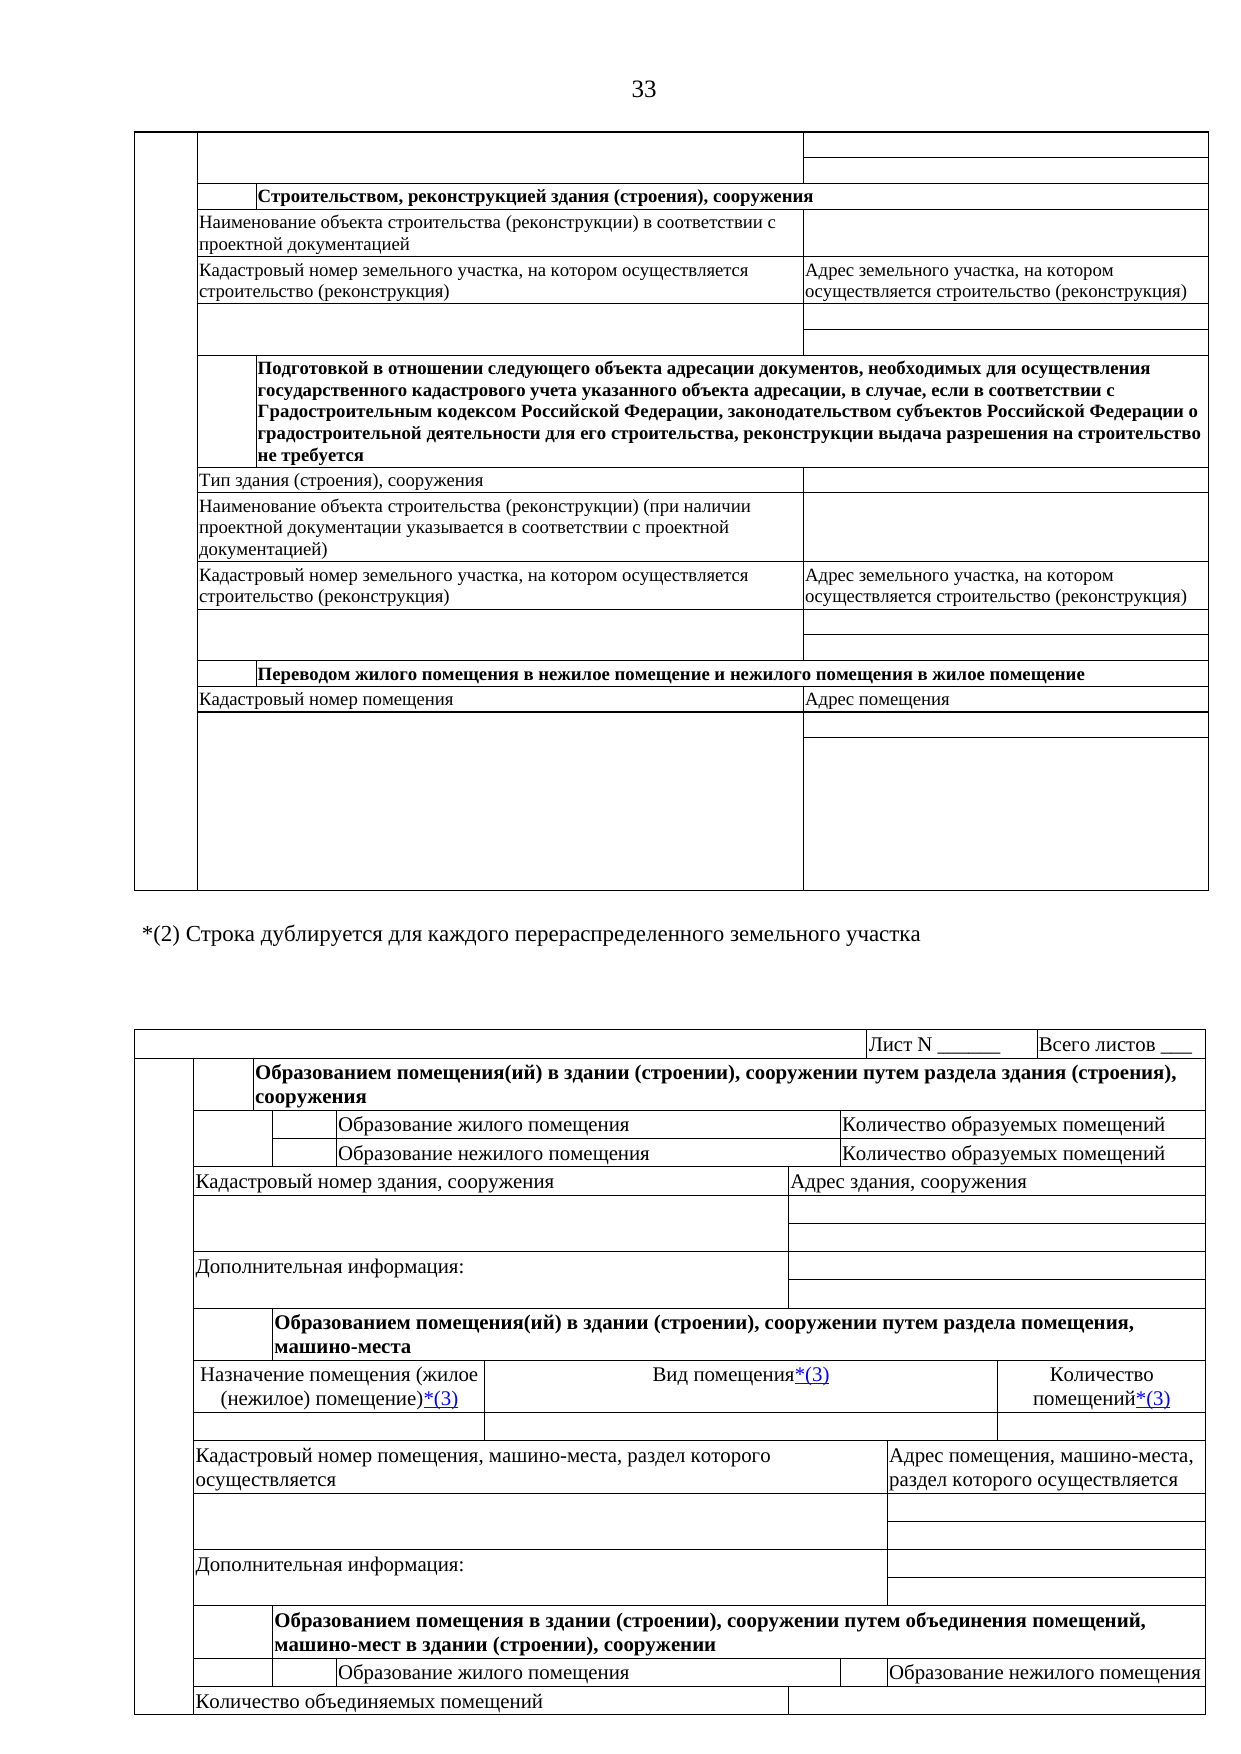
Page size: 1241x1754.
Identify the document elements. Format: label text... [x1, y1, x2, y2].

table_cell Кадастровый номер помещения [198, 687, 803, 711]
table_cell Наименование объекта строительства (реконструкции) в соответствии с проектной документацией [198, 210, 803, 256]
table_cell [194, 1111, 272, 1166]
table_cell Кадастровый номер помещения, машино-места, раздел которого осуществляется [194, 1441, 887, 1492]
table_cell [804, 610, 1208, 634]
table_cell Количество объединяемых помещений [194, 1687, 788, 1714]
table_cell [194, 1413, 484, 1440]
table_cell Адрес земельного участка, на котором осуществляется строительство (реконструкция) [804, 257, 1208, 303]
table_header Всего листов ___ [1038, 1030, 1205, 1057]
table_cell [273, 1111, 336, 1138]
table_cell [198, 713, 803, 890]
table_cell Образованием помещения в здании (строении), сооружении путем объединения помещений, машино-мест в здании (строении), сооружении [273, 1606, 1205, 1658]
table_cell Подготовкой в отношении следующего объекта адресации документов, необходимых для осуществления государственного кадастрового учета указанного объекта адресации, в случае, если в соответствии с Градостроительным кодексом Российской Федерации, законодательством субъектов Российской Федерации о градостроительной деятельности для его строительства, реконструкции выдача разрешения на строительство не требуется [257, 356, 1208, 467]
table_cell [198, 356, 256, 467]
table_cell [804, 304, 1208, 329]
table_cell [789, 1252, 1205, 1279]
table_cell [888, 1522, 1205, 1549]
table_cell [194, 1059, 253, 1110]
table_cell [804, 738, 1208, 890]
table_cell Дополнительная информация: [194, 1252, 788, 1307]
table_cell [888, 1550, 1205, 1577]
table_cell [888, 1578, 1205, 1605]
table_cell Вид помещения*(3) [485, 1361, 997, 1412]
table_cell [804, 133, 1208, 157]
table_cell [485, 1413, 997, 1440]
table_cell [804, 158, 1208, 183]
table_cell [194, 1196, 788, 1251]
table_cell Кадастровый номер земельного участка, на котором осуществляется строительство (реконструкция) [198, 562, 803, 608]
table_cell [198, 184, 256, 208]
table_cell [789, 1280, 1205, 1307]
table_cell [804, 493, 1208, 561]
table_cell [198, 610, 803, 660]
table_cell [789, 1224, 1205, 1251]
table_cell Кадастровый номер здания, сооружения [194, 1167, 788, 1194]
table_cell Образованием помещения(ий) в здании (строении), сооружении путем раздела здания (строения), сооружения [254, 1059, 1205, 1110]
table_cell Адрес помещения, машино-места, раздел которого осуществляется [888, 1441, 1205, 1492]
table_cell [998, 1413, 1205, 1440]
table_cell [804, 468, 1208, 492]
table_cell [804, 330, 1208, 354]
table_cell [194, 1309, 272, 1360]
table_cell Тип здания (строения), сооружения [198, 468, 803, 492]
table_cell Образование жилого помещения [337, 1111, 840, 1138]
table_cell [194, 1494, 887, 1549]
table_cell [135, 1059, 193, 1714]
table_cell Наименование объекта строительства (реконструкции) (при наличии проектной документации указывается в соответствии с проектной документацией) [198, 493, 803, 561]
table_cell [888, 1494, 1205, 1521]
table_cell Образованием помещения(ий) в здании (строении), сооружении путем раздела помещения, машино-места [273, 1309, 1205, 1360]
table_cell [198, 133, 803, 183]
table_cell [194, 1606, 272, 1658]
table_header Лист N ______ [867, 1030, 1037, 1057]
table_cell Количество образуемых помещений [841, 1139, 1205, 1166]
table_cell Количество образуемых помещений [841, 1111, 1205, 1138]
table_cell Адрес здания, сооружения [789, 1167, 1205, 1194]
table_cell [804, 210, 1208, 256]
table_cell Образование нежилого помещения [337, 1139, 840, 1166]
table_cell Количество помещений*(3) [998, 1361, 1205, 1412]
table_cell [841, 1659, 887, 1686]
table_cell [273, 1659, 336, 1686]
table_cell [194, 1659, 272, 1686]
table_cell Назначение помещения (жилое (нежилое) помещение)*(3) [194, 1361, 484, 1412]
table_header [135, 1030, 866, 1057]
table_cell Строительством, реконструкцией здания (строения), сооружения [257, 184, 1208, 208]
table_cell Адрес земельного участка, на котором осуществляется строительство (реконструкция) [804, 562, 1208, 608]
table_cell Дополнительная информация: [194, 1550, 887, 1605]
table_cell Адрес помещения [804, 687, 1208, 711]
table_cell Кадастровый номер земельного участка, на котором осуществляется строительство (реконструкция) [198, 257, 803, 303]
text *(2) Строка дублируется для каждого перераспределенного земельного участка [136, 921, 1152, 947]
table_cell Образование жилого помещения [337, 1659, 840, 1686]
table_cell Переводом жилого помещения в нежилое помещение и нежилого помещения в жилое помещение [257, 661, 1208, 686]
table_cell [198, 304, 803, 354]
table_cell [789, 1687, 1205, 1714]
table_cell [198, 661, 256, 686]
table_cell [273, 1139, 336, 1166]
table_cell [789, 1196, 1205, 1223]
table_cell [804, 713, 1208, 737]
table_cell [804, 635, 1208, 660]
table_cell Образование нежилого помещения [888, 1659, 1205, 1686]
